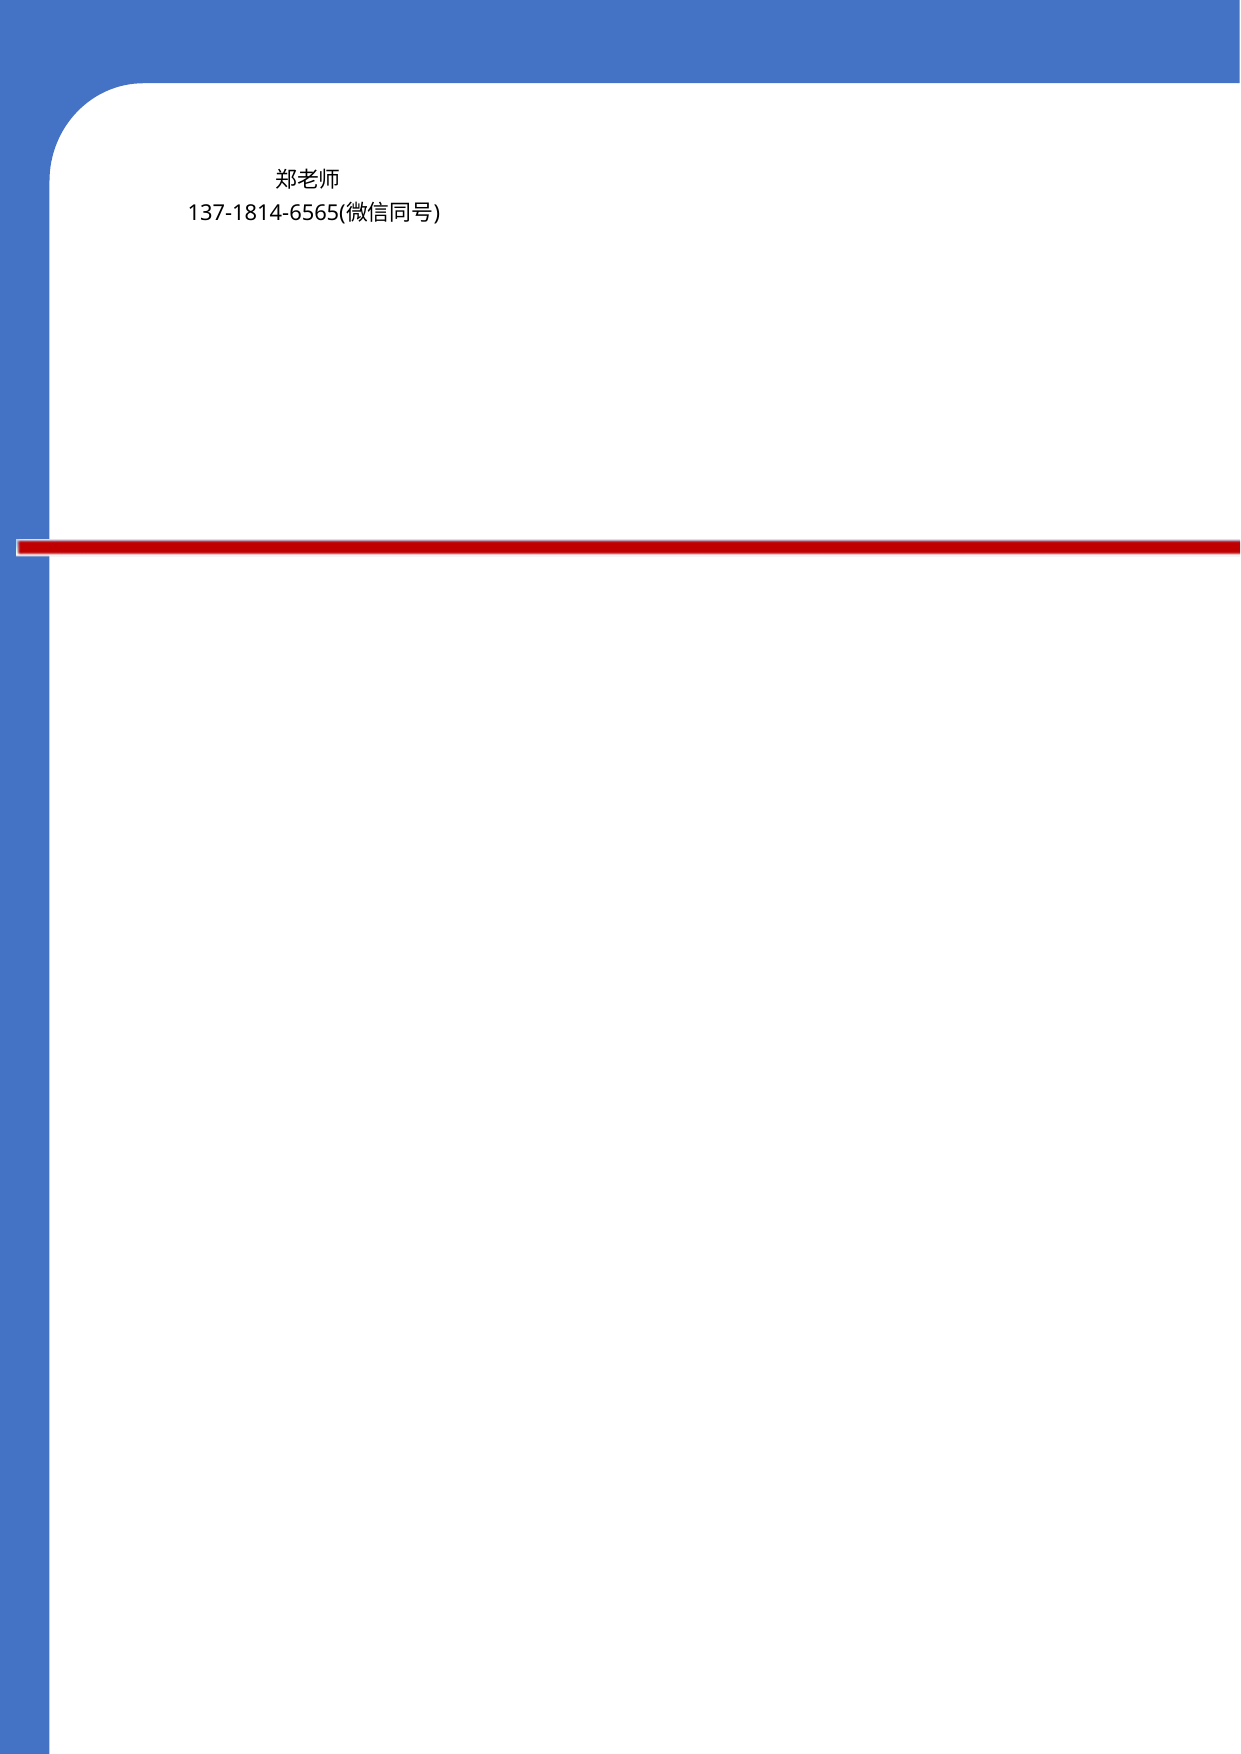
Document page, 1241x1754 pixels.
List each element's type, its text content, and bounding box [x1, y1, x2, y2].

text 郑老师 [187, 162, 1053, 194]
picture [16, 539, 1241, 558]
text 137-1814-6565(微信同号) [187, 194, 1053, 227]
